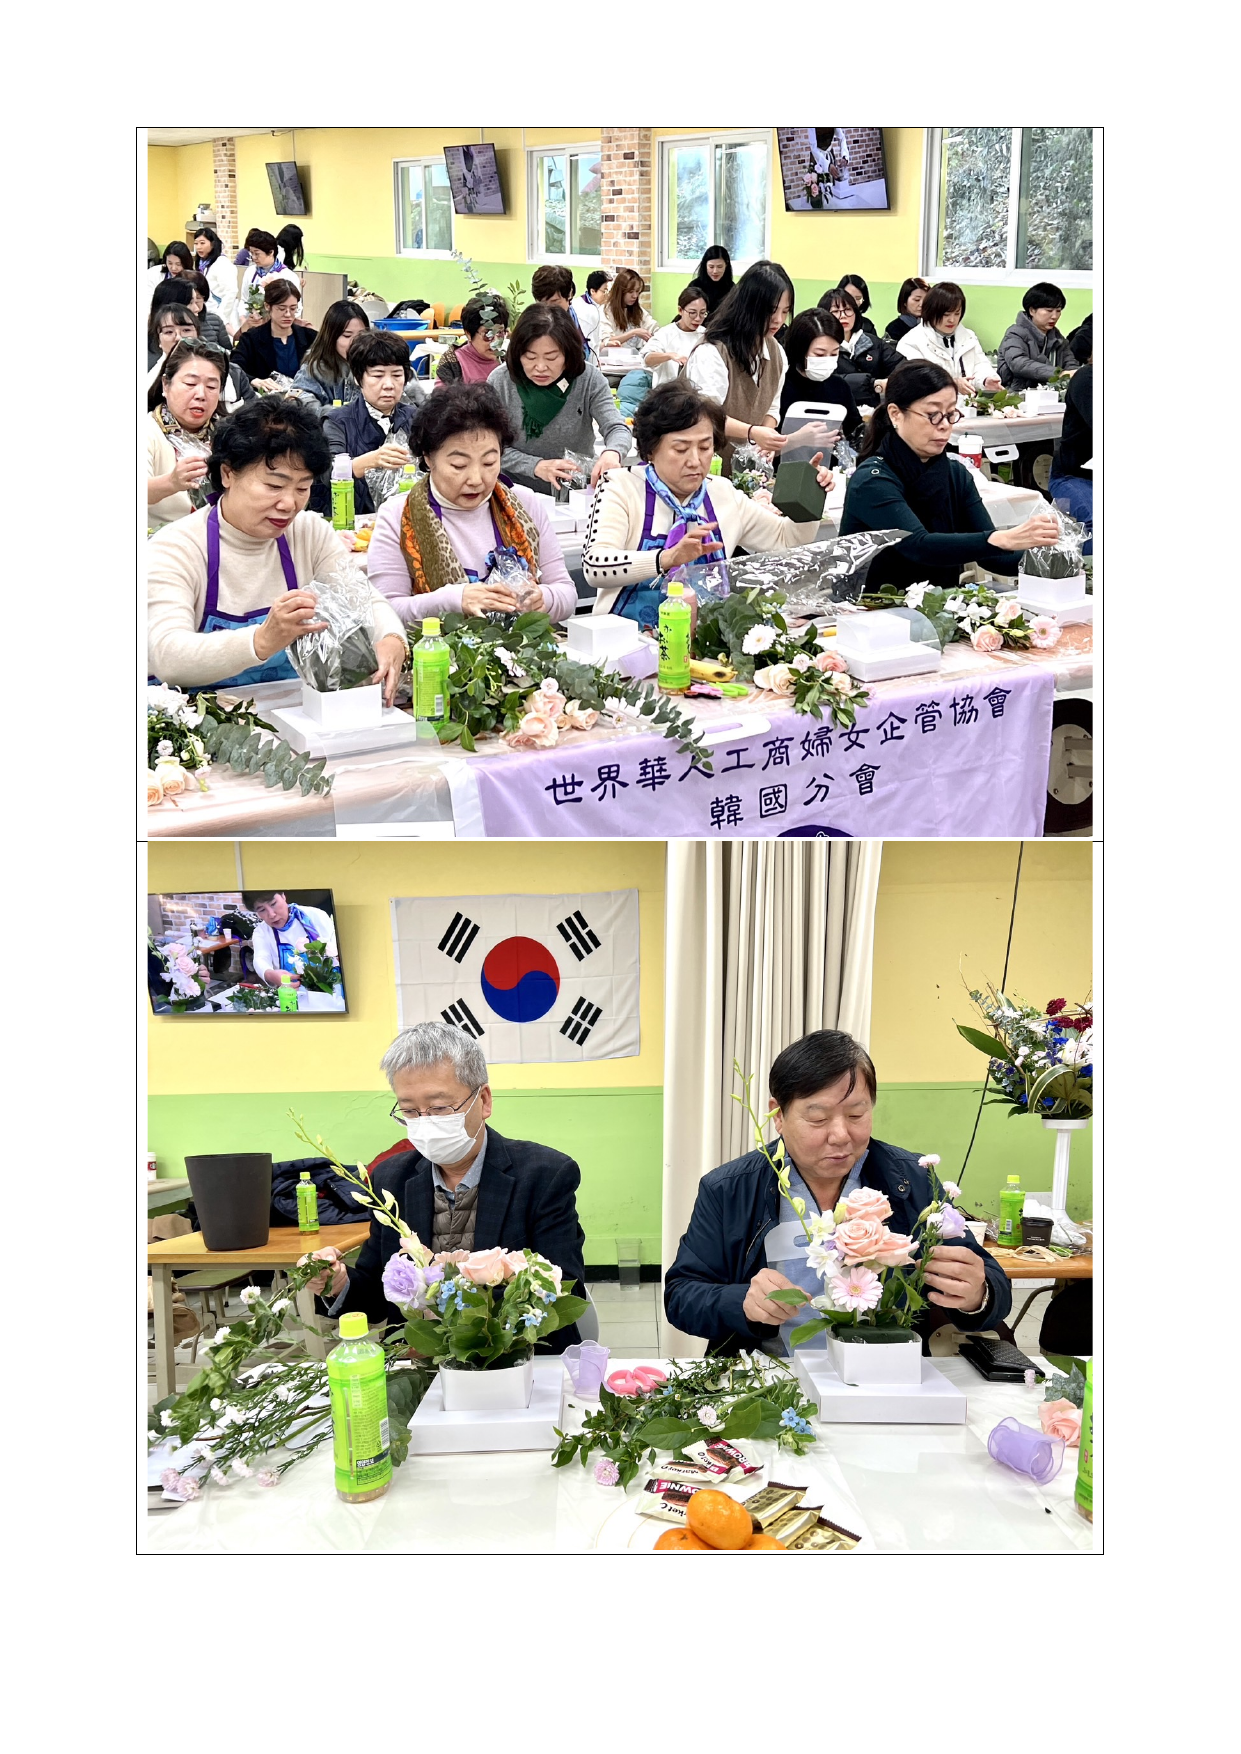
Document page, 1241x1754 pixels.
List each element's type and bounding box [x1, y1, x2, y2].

picture [147, 841, 1093, 1550]
picture [147, 128, 1093, 837]
table_cell [137, 842, 1103, 1554]
table_cell [137, 128, 1103, 841]
